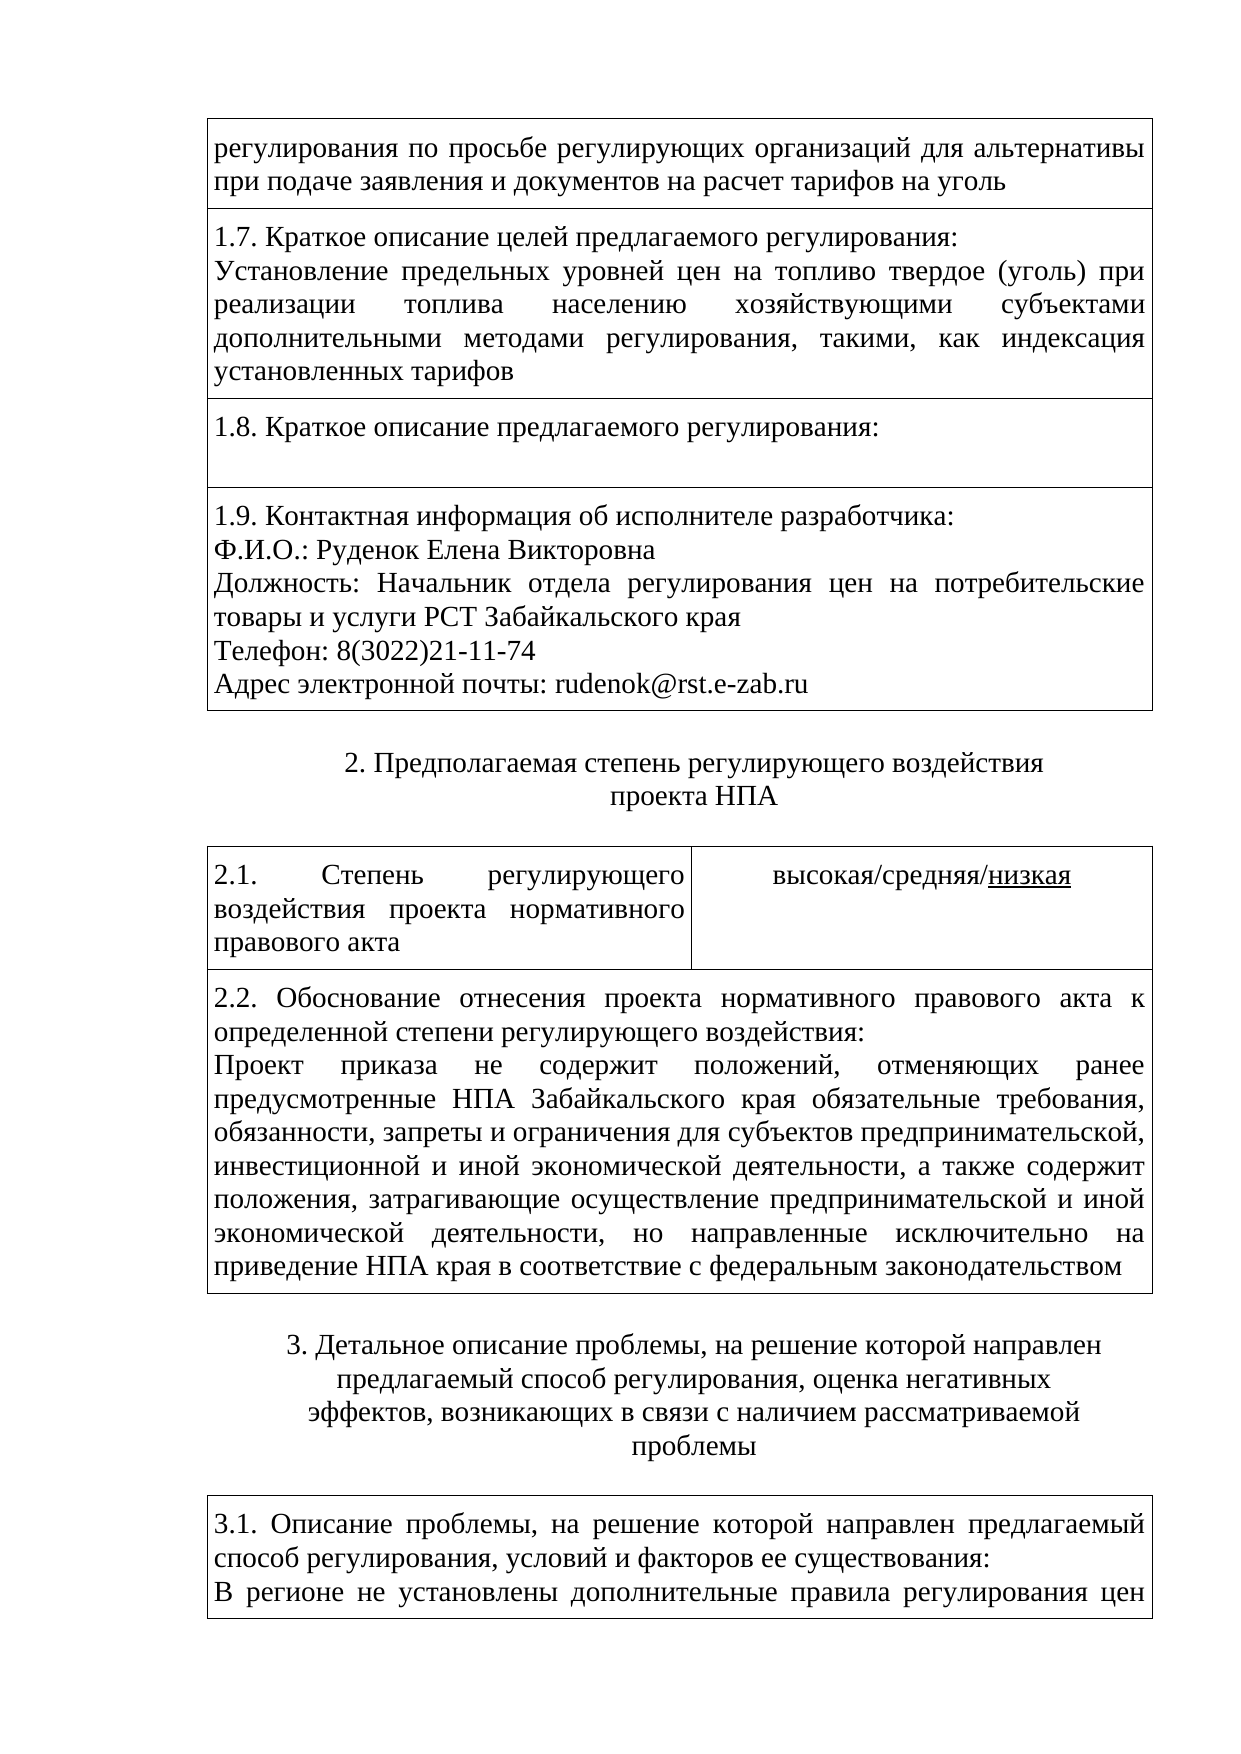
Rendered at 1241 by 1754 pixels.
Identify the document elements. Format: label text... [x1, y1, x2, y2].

text 2. Предполагаемая степень регулирующего воздействия [207, 745, 1181, 778]
text 3. Детальное описание проблемы, на решение которой направлен [207, 1327, 1181, 1361]
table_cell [208, 119, 1152, 207]
text эффектов, возникающих в связи с наличием рассматриваемой [207, 1394, 1181, 1428]
table_header высокая/средняя/низкая [692, 847, 1152, 968]
table_header 2.1. Степень регулирующего воздействия проекта нормативного правового акта [208, 847, 691, 968]
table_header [208, 1496, 1152, 1618]
table_cell 1.8. Краткое описание предлагаемого регулирования: [208, 399, 1152, 487]
table_cell 1.7. Краткое описание целей предлагаемого регулирования: Установление предельных уровней цен на топливо твердое (уголь) при реализации топлива населению хозяйствующими субъектами дополнительными методами регулирования, такими, как индексация установленных тарифов [208, 209, 1152, 397]
text проекта НПА [207, 778, 1181, 812]
text проблемы [207, 1428, 1181, 1461]
text предлагаемый способ регулирования, оценка негативных [207, 1361, 1181, 1394]
table_cell 2.2. Обоснование отнесения проекта нормативного правового акта к определенной степени регулирующего воздействия: Проект приказа не содержит положений, отменяющих ранее предусмотренные НПА Забайкальского края обязательные требования, обязанности, запреты и ограничения для субъектов предпринимательской, инвестиционной и иной экономической деятельности, а также содержит положения, затрагивающие осуществление предпринимательской и иной экономической деятельности, но направленные исключительно на приведение НПА края в соответствие с федеральным законодательством [208, 970, 1152, 1293]
table_cell 1.9. Контактная информация об исполнителе разработчика: Ф.И.О.: Руденок Елена Викторовна Должность: Начальник отдела регулирования цен на потребительские товары и услуги РСТ Забайкальского края Телефон: 8(3022)21-11-74 Адрес электронной почты: rudenok@rst.e-zab.ru [208, 488, 1152, 710]
